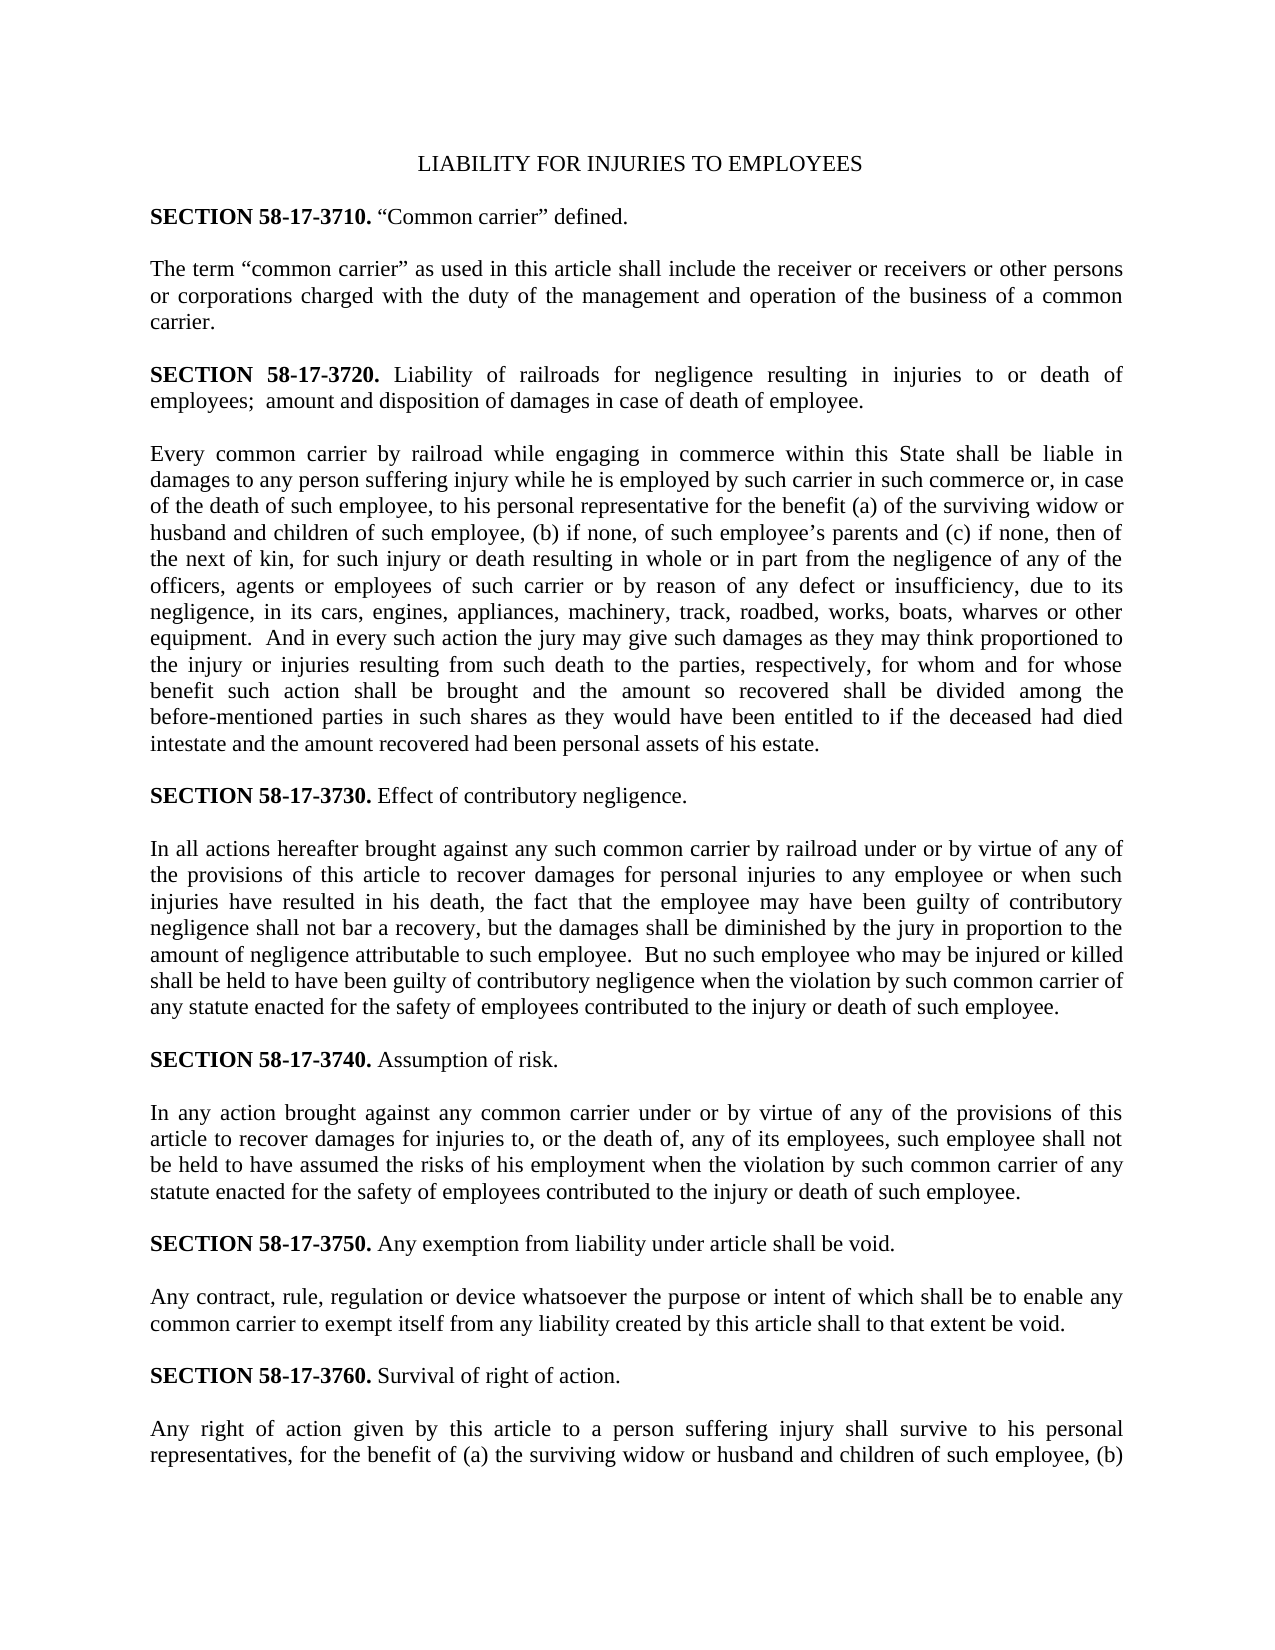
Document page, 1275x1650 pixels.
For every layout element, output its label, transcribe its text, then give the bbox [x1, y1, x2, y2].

text SECTION 58-17-3760. Survival of right of action. [150, 1362, 1125, 1389]
text LIABILITY FOR INJURIES TO EMPLOYEES [150, 150, 1125, 176]
text In any action brought against any common carrier under or by virtue of any of the provisions of this article to recover damages for injuries to, or the death of, any of its employees, such employee shall not be held to have assumed the risks of his employment when the violation by such common carrier of any statute enacted for the safety of employees contributed to the injury or death of such employee. [150, 1099, 1125, 1204]
text Every common carrier by railroad while engaging in commerce within this State shall be liable in damages to any person suffering injury while he is employed by such carrier in such commerce or, in case of the death of such employee, to his personal representative for the benefit (a) of the surviving widow or husband and children of such employee, (b) if none, of such employee’s parents and (c) if none, then of the next of kin, for such injury or death resulting in whole or in part from the negligence of any of the officers, agents or employees of such carrier or by reason of any defect or insufficiency, due to its negligence, in its cars, engines, appliances, machinery, track, roadbed, works, boats, wharves or other equipment. And in every such action the jury may give such damages as they may think proportioned to the injury or injuries resulting from such death to the parties, respectively, for whom and for whose benefit such action shall be brought and the amount so recovered shall be divided among the before-mentioned parties in such shares as they would have been entitled to if the deceased had died intestate and the amount recovered had been personal assets of his estate. [150, 440, 1125, 756]
text The term “common carrier” as used in this article shall include the receiver or receivers or other persons or corporations charged with the duty of the management and operation of the business of a common carrier. [150, 255, 1125, 334]
text SECTION 58-17-3710. “Common carrier” defined. [150, 203, 1125, 229]
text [150, 1415, 1125, 1468]
text Any contract, rule, regulation or device whatsoever the purpose or intent of which shall be to enable any common carrier to exempt itself from any liability created by this article shall to that extent be void. [150, 1283, 1125, 1336]
text In all actions hereafter brought against any such common carrier by railroad under or by virtue of any of the provisions of this article to recover damages for personal injuries to any employee or when such injuries have resulted in his death, the fact that the employee may have been guilty of contributory negligence shall not bar a recovery, but the damages shall be diminished by the jury in proportion to the amount of negligence attributable to such employee. But no such employee who may be injured or killed shall be held to have been guilty of contributory negligence when the violation by such common carrier of any statute enacted for the safety of employees contributed to the injury or death of such employee. [150, 835, 1125, 1020]
text SECTION 58-17-3750. Any exemption from liability under article shall be void. [150, 1231, 1125, 1257]
text SECTION 58-17-3740. Assumption of risk. [150, 1046, 1125, 1072]
text SECTION 58-17-3720. Liability of railroads for negligence resulting in injuries to or death of employees; amount and disposition of damages in case of death of employee. [150, 361, 1125, 413]
text SECTION 58-17-3730. Effect of contributory negligence. [150, 782, 1125, 809]
